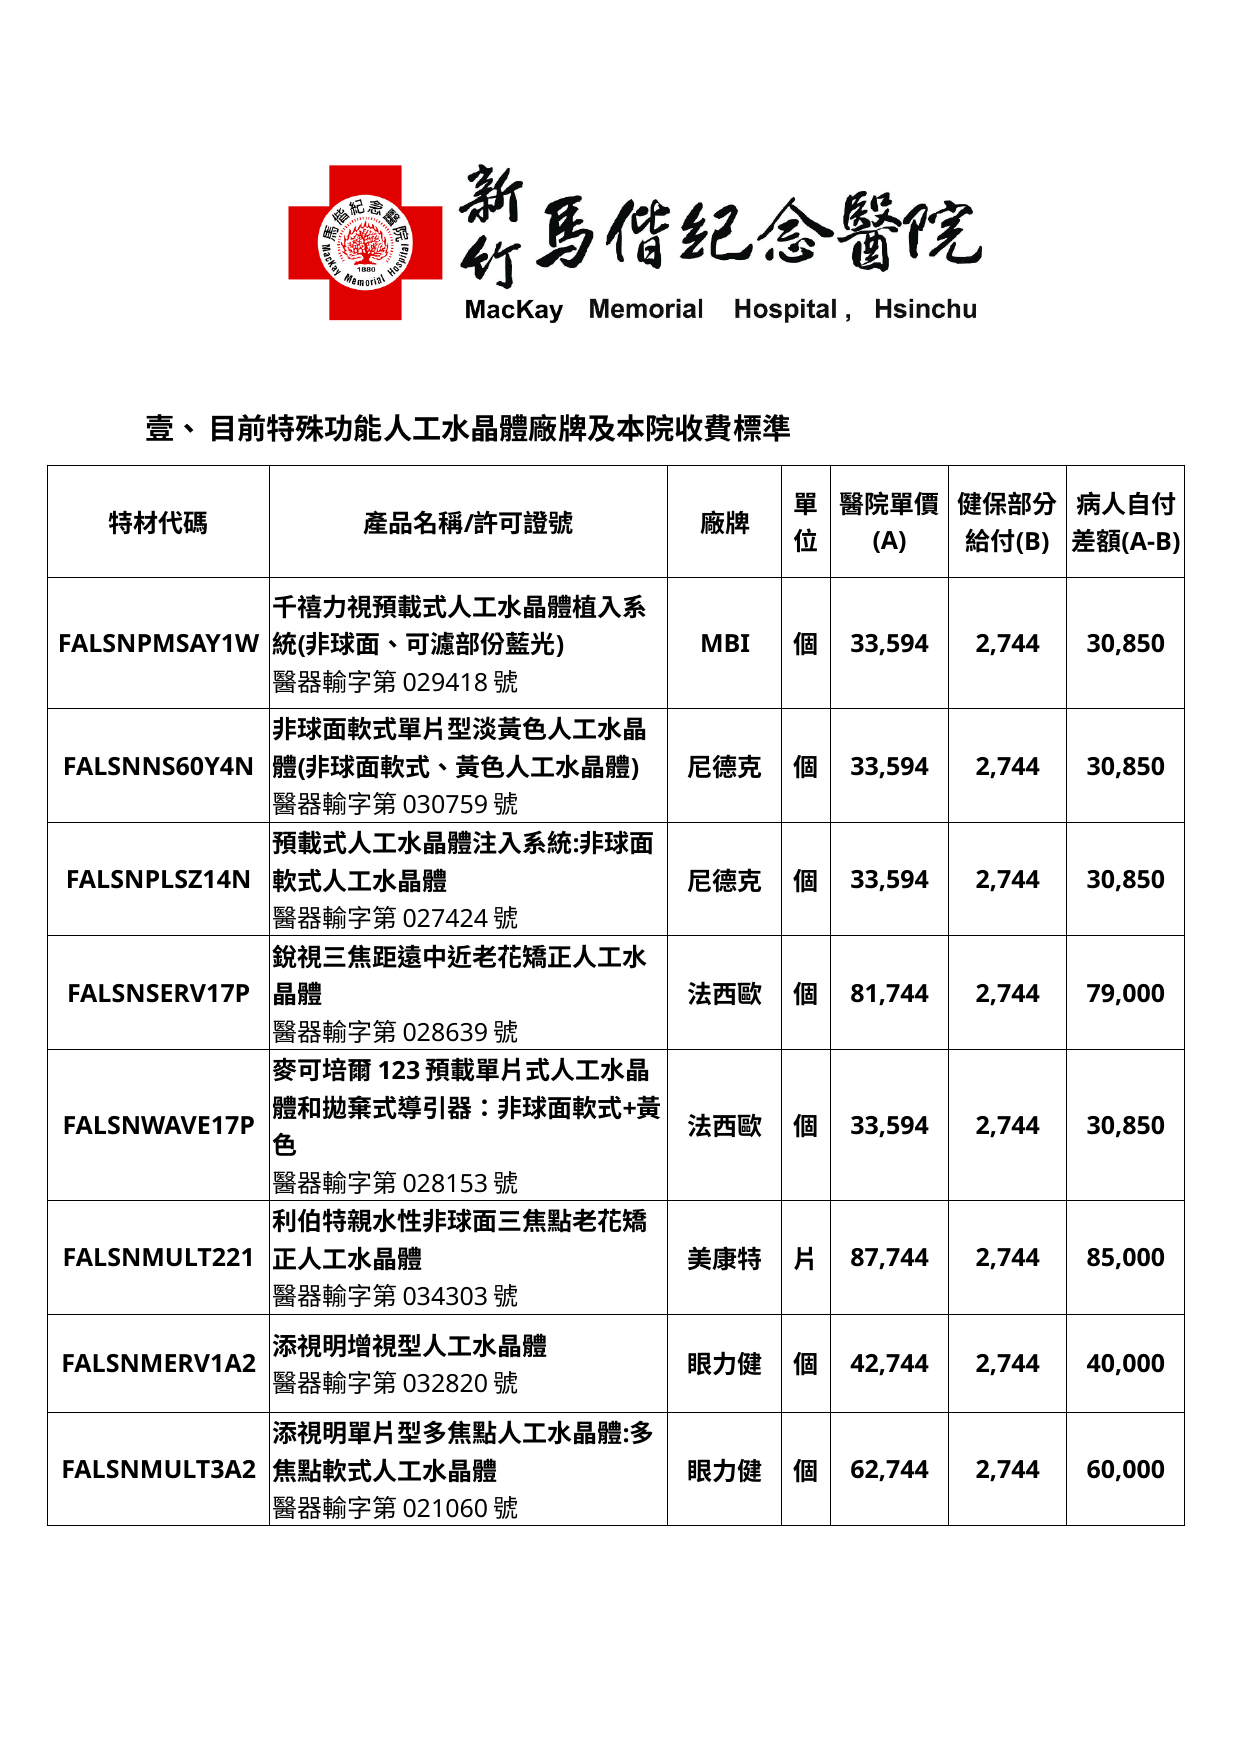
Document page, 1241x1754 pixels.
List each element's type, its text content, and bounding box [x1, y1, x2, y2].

table_cell FALSNNS60Y4N [48, 709, 269, 822]
table_header 醫院單價(A) [831, 466, 948, 577]
table_cell 個 [782, 709, 830, 822]
table_cell 非球面軟式單片型淡黃色人工水晶體(非球面軟式、黃色人工水晶體) 醫器輸字第030759號 [270, 709, 667, 822]
table_cell 33,594 [831, 823, 948, 935]
table_cell 利伯特親水性非球面三焦點老花矯正人工水晶體 醫器輸字第034303號 [270, 1201, 667, 1313]
table_cell 銳視三焦距遠中近老花矯正人工水晶體 醫器輸字第028639號 [270, 936, 667, 1049]
list 目前特殊功能人工水晶體廠牌及本院收費標準 [145, 389, 1137, 464]
table_cell 個 [782, 936, 830, 1049]
table_cell 33,594 [831, 578, 948, 708]
table_header 病人自付差額(A-B) [1067, 466, 1184, 577]
table_cell 33,594 [831, 1050, 948, 1200]
table_header 產品名稱/許可證號 [270, 466, 667, 577]
table_cell FALSNPLSZ14N [48, 823, 269, 935]
table_cell 2,744 [949, 1413, 1066, 1525]
table_cell 尼德克 [668, 823, 781, 935]
table_cell 2,744 [949, 578, 1066, 708]
table_cell 個 [782, 823, 830, 935]
table_cell 79,000 [1067, 936, 1184, 1049]
table_cell 個 [782, 578, 830, 708]
table_cell FALSNWAVE17P [48, 1050, 269, 1200]
table_cell 添視明單片型多焦點人工水晶體:多焦點軟式人工水晶體 醫器輸字第021060號 [270, 1413, 667, 1525]
table_cell 2,744 [949, 936, 1066, 1049]
table_cell 30,850 [1067, 823, 1184, 935]
table_cell 2,744 [949, 823, 1066, 935]
table_cell 美康特 [668, 1201, 781, 1313]
table_cell FALSNPMSAY1W [48, 578, 269, 708]
table_cell 81,744 [831, 936, 948, 1049]
table_cell 2,744 [949, 1201, 1066, 1313]
table_cell 尼德克 [668, 709, 781, 822]
table_cell 60,000 [1067, 1413, 1184, 1525]
table_cell 2,744 [949, 1315, 1066, 1412]
table_cell 30,850 [1067, 578, 1184, 708]
table_cell 預載式人工水晶體注入系統:非球面軟式人工水晶體 醫器輸字第027424號 [270, 823, 667, 935]
picture [288, 164, 982, 323]
table_cell 33,594 [831, 709, 948, 822]
table_cell 眼力健 [668, 1315, 781, 1412]
table_cell 麥可培爾123預載單片式人工水晶體和拋棄式導引器：非球面軟式+黃色 醫器輸字第028153號 [270, 1050, 667, 1200]
table_cell 個 [782, 1413, 830, 1525]
table_cell 30,850 [1067, 709, 1184, 822]
table_cell 40,000 [1067, 1315, 1184, 1412]
table_cell 2,744 [949, 709, 1066, 822]
table_cell 30,850 [1067, 1050, 1184, 1200]
table_cell 法西歐 [668, 1050, 781, 1200]
table_cell 62,744 [831, 1413, 948, 1525]
table_header 廠牌 [668, 466, 781, 577]
table_cell 42,744 [831, 1315, 948, 1412]
table_cell 眼力健 [668, 1413, 781, 1525]
table_cell 個 [782, 1315, 830, 1412]
table_cell 片 [782, 1201, 830, 1313]
table_header 健保部分給付(B) [949, 466, 1066, 577]
table_cell 添視明增視型人工水晶體 醫器輸字第032820號 [270, 1315, 667, 1412]
table_cell MBI [668, 578, 781, 708]
table_cell 2,744 [949, 1050, 1066, 1200]
table_cell FALSNMULT3A2 [48, 1413, 269, 1525]
table_cell 法西歐 [668, 936, 781, 1049]
table_cell 個 [782, 1050, 830, 1200]
table_header 單位 [782, 466, 830, 577]
table_cell FALSNMULT221 [48, 1201, 269, 1313]
table_header 特材代碼 [48, 466, 269, 577]
table_cell FALSNMERV1A2 [48, 1315, 269, 1412]
table_cell FALSNSERV17P [48, 936, 269, 1049]
table_cell 千禧力視預載式人工水晶體植入系統(非球面、可濾部份藍光) 醫器輸字第029418號 [270, 578, 667, 708]
table_cell 87,744 [831, 1201, 948, 1313]
table_cell 85,000 [1067, 1201, 1184, 1313]
